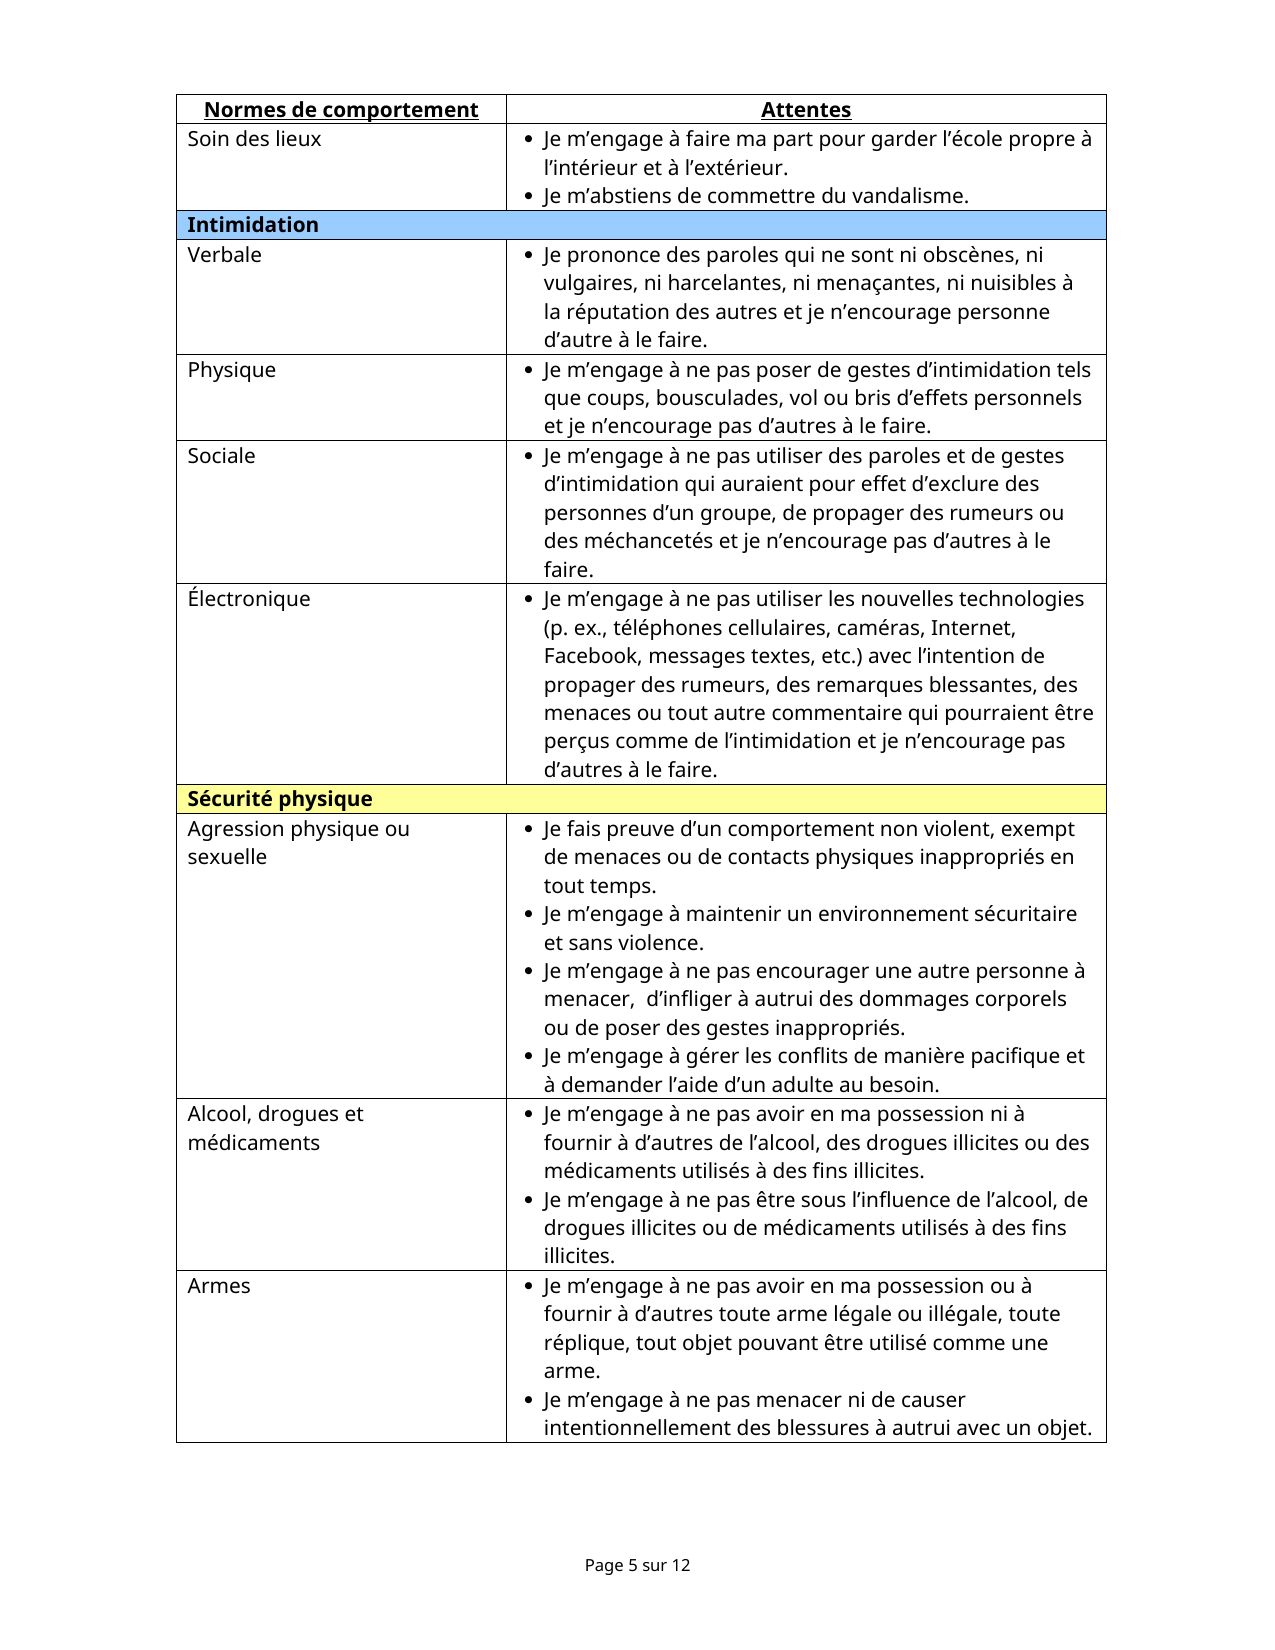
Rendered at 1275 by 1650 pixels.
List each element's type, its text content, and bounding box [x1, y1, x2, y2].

table_cell Je m’engage à ne pas poser de gestes d’intimidation tels que coups, bousculades, vol ou bris d’effets personnels et je n’encourage pas d’autres à le faire. [507, 355, 1106, 440]
table_cell Physique [177, 355, 506, 440]
table_cell Alcool, drogues et médicaments [177, 1099, 506, 1270]
table_cell Armes [177, 1271, 506, 1442]
table_cell Je m’engage à ne pas avoir en ma possession ni à fournir à d’autres de l’alcool, des drogues illicites ou des médicaments utilisés à des fins illicites. Je m’engage à ne pas être sous l’influence de l’alcool, de drogues illicites ou de médicaments utilisés à des fins illicites. [507, 1099, 1106, 1270]
table_cell Agression physique ou sexuelle [177, 814, 506, 1098]
table_cell Sécurité physique [177, 785, 1106, 813]
table_cell Je m’engage à faire ma part pour garder l’école propre à l’intérieur et à l’extérieur. Je m’abstiens de commettre du vandalisme. [507, 124, 1106, 209]
table_cell Je fais preuve d’un comportement non violent, exempt de menaces ou de contacts physiques inappropriés en tout temps. Je m’engage à maintenir un environnement sécuritaire et sans violence. Je m’engage à ne pas encourager une autre personne à menacer, d’infliger à autrui des dommages corporels ou de poser des gestes inappropriés. Je m’engage à gérer les conflits de manière pacifique et à demander l’aide d’un adulte au besoin. [507, 814, 1106, 1098]
table_cell Je prononce des paroles qui ne sont ni obscènes, ni vulgaires, ni harcelantes, ni menaçantes, ni nuisibles à la réputation des autres et je n’encourage personne d’autre à le faire. [507, 240, 1106, 354]
table_cell Verbale [177, 240, 506, 354]
table_cell Je m’engage à ne pas avoir en ma possession ou à fournir à d’autres toute arme légale ou illégale, toute réplique, tout objet pouvant être utilisé comme une arme. Je m’engage à ne pas menacer ni de causer intentionnellement des blessures à autrui avec un objet. [507, 1271, 1106, 1442]
table_cell Je m’engage à ne pas utiliser des paroles et de gestes d’intimidation qui auraient pour effet d’exclure des personnes d’un groupe, de propager des rumeurs ou des méchancetés et je n’encourage pas d’autres à le faire. [507, 441, 1106, 583]
table_cell Je m’engage à ne pas utiliser les nouvelles technologies (p. ex., téléphones cellulaires, caméras, Internet, Facebook, messages textes, etc.) avec l’intention de propager des rumeurs, des remarques blessantes, des menaces ou tout autre commentaire qui pourraient être perçus comme de l’intimidation et je n’encourage pas d’autres à le faire. [507, 584, 1106, 783]
table_cell Soin des lieux [177, 124, 506, 209]
table_header Normes de comportement [177, 95, 506, 123]
table_cell Électronique [177, 584, 506, 783]
table_header Attentes [507, 95, 1106, 123]
table_cell Intimidation [177, 211, 1106, 239]
table_cell Sociale [177, 441, 506, 583]
